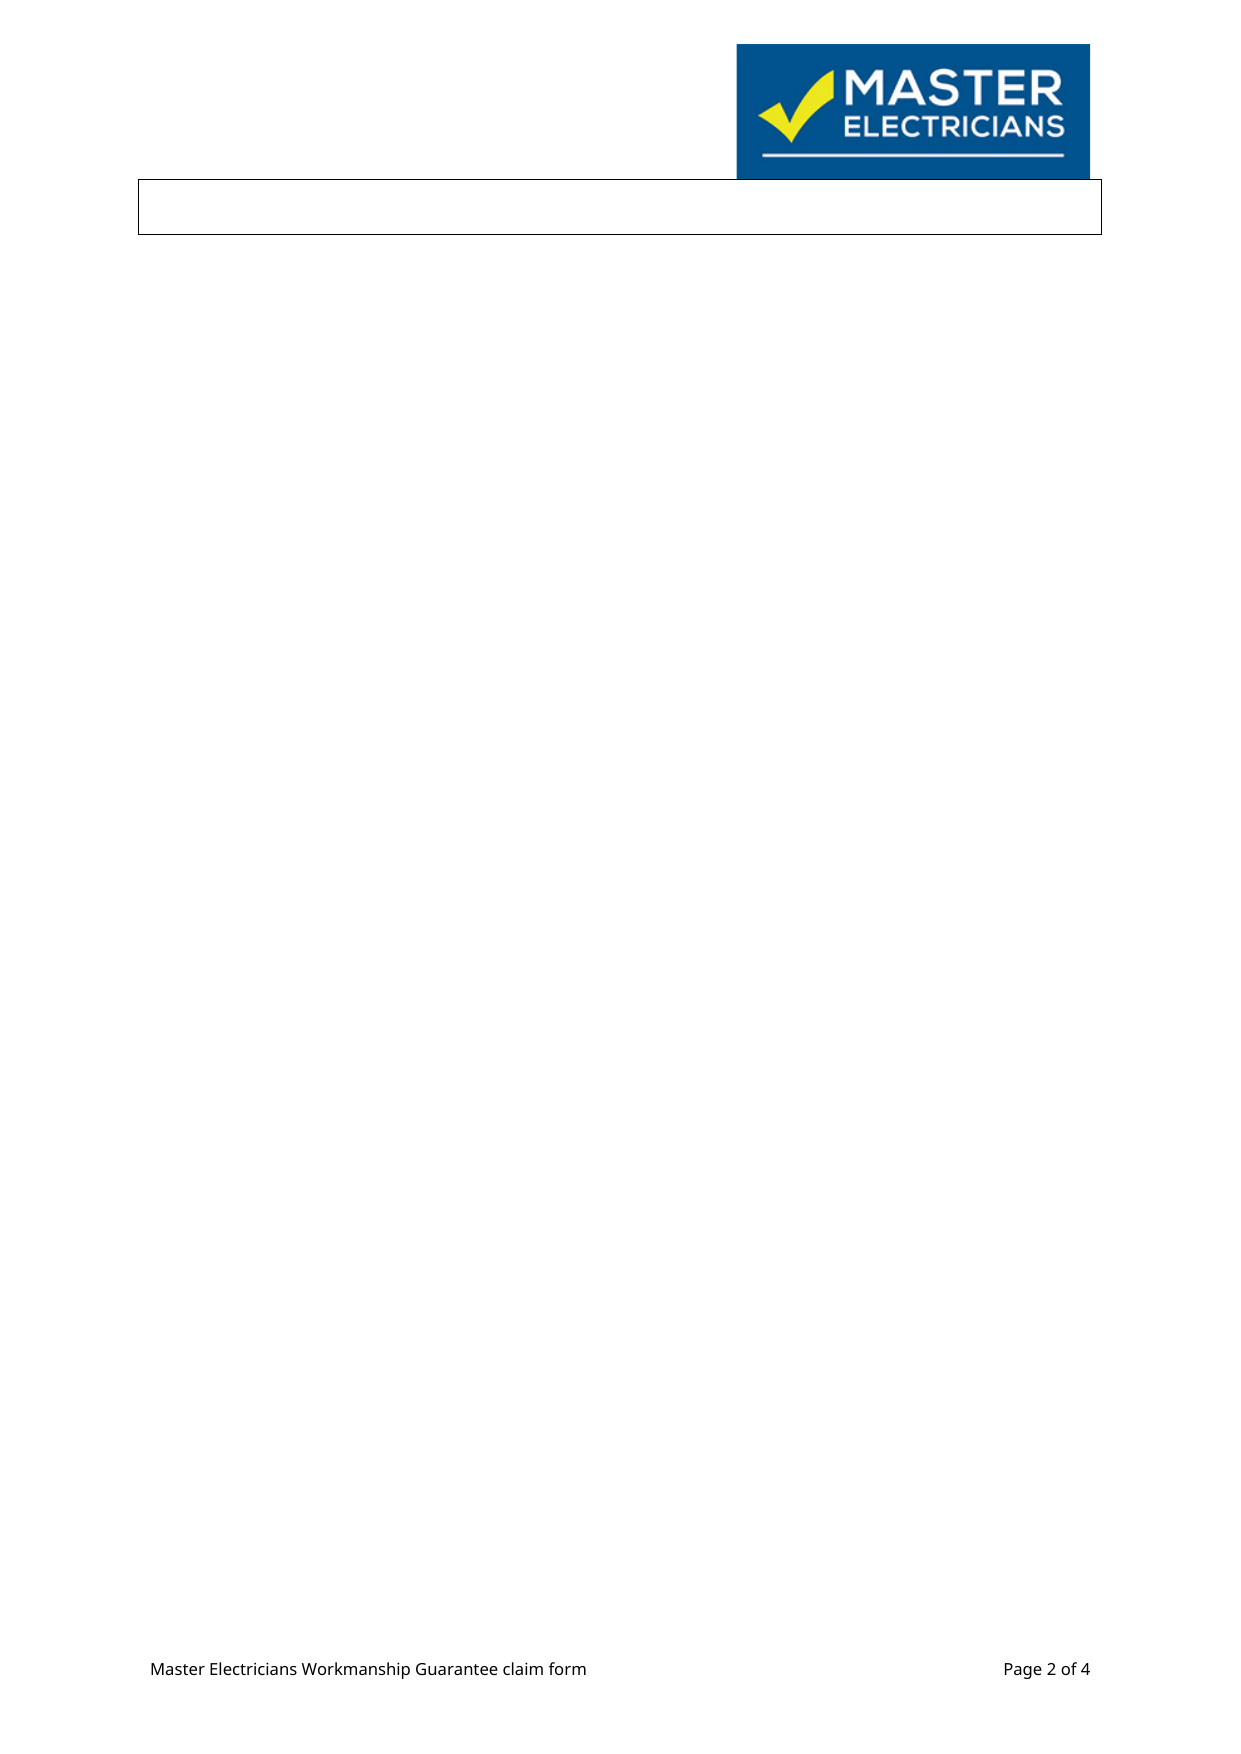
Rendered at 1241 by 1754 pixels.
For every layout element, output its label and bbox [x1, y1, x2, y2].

table_cell [139, 180, 1101, 234]
picture [736, 44, 1091, 179]
